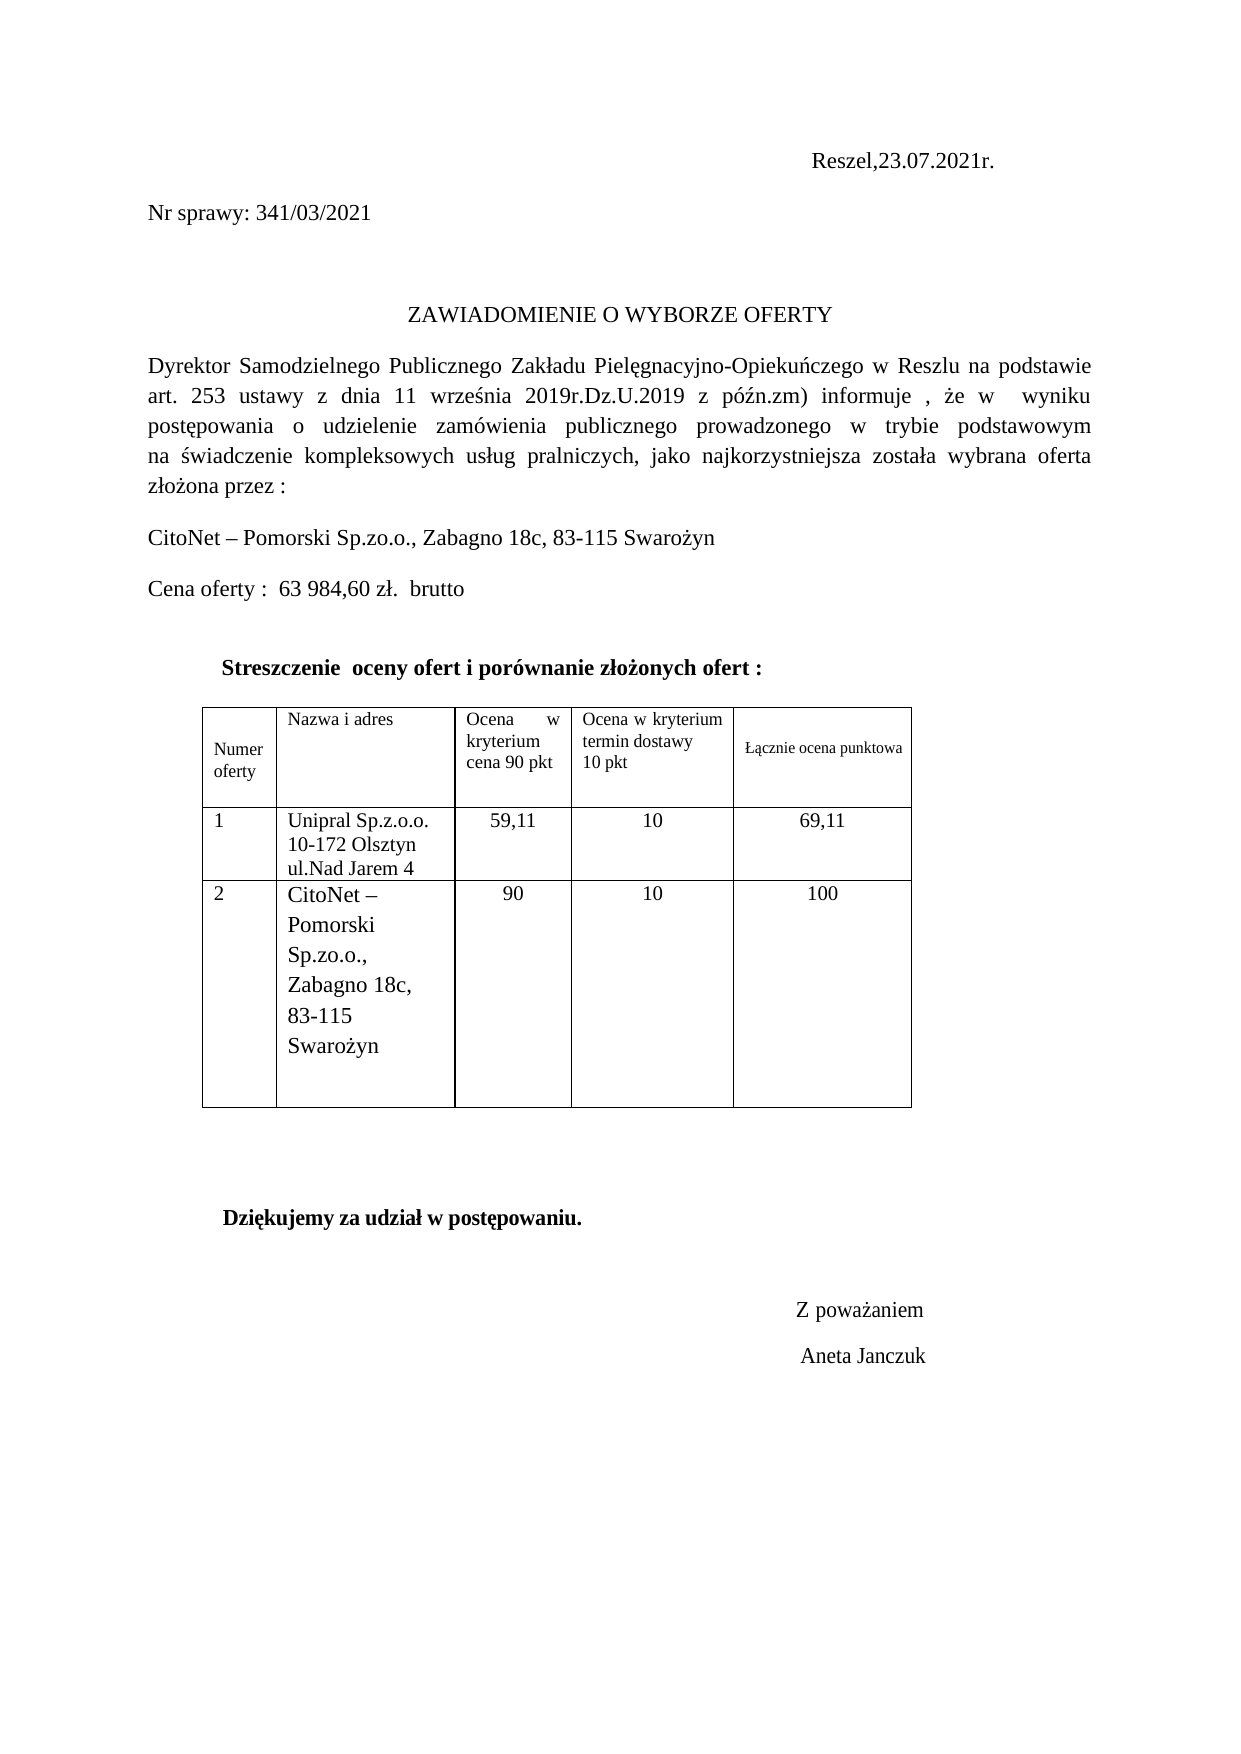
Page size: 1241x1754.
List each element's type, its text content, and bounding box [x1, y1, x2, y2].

table_cell 69,11 [734, 808, 911, 880]
table_cell 10 [572, 808, 733, 880]
table_header Łącznie ocena punktowa [734, 708, 911, 807]
text Dyrektor Samodzielnego Publicznego Zakładu Pielęgnacyjno-Opiekuńczego w Reszlu na podstawie art. 253 ustawy z dnia 11 września 2019r.Dz.U.2019 z późn.zm) informuje , że w wyniku postępowania o udzielenie zamówienia publicznego prowadzonego w trybie podstawowym na świadczenie kompleksowych usług pralniczych, jako najkorzystniejsza została wybrana oferta złożona przez : [148, 352, 1093, 499]
table_header Numer oferty [203, 708, 276, 807]
table_cell Unipral Sp.z.o.o. 10-172 Olsztyn ul.Nad Jarem 4 [414, 808, 454, 880]
text Nr sprawy: 341/03/2021 [148, 199, 1093, 225]
table_cell 1 [203, 808, 276, 880]
table_cell 90 [456, 881, 571, 1107]
table_cell 2 [203, 881, 276, 1107]
table_cell 10 [572, 881, 733, 1107]
text Z poważaniem [149, 1296, 1093, 1322]
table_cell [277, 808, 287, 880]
text Dziękujemy za udział w postępowaniu. [223, 1205, 1093, 1231]
table_header Ocena w kryterium termin dostawy 10 pkt [572, 708, 733, 807]
text ZAWIADOMIENIE O WYBORZE OFERTY [148, 301, 1093, 327]
table_header Nazwa i adres [277, 708, 454, 807]
table_cell CitoNet – Pomorski Sp.zo.o., Zabagno 18c, 83-115 Swarożyn [277, 881, 454, 1107]
table_header Ocena w kryterium cena 90 pkt [456, 708, 571, 807]
table_cell 59,11 [456, 808, 571, 880]
text CitoNet – Pomorski Sp.zo.o., Zabagno 18c, 83-115 Swarożyn [148, 524, 1093, 550]
list Streszczenie oceny ofert i porównanie złożonych ofert : [148, 654, 1093, 681]
text Aneta Janczuk [149, 1342, 1093, 1368]
table_cell 100 [734, 881, 911, 1107]
text Reszel,23.07.2021r. [738, 148, 1093, 174]
text Cena oferty : 63 984,60 zł. brutto [148, 575, 1093, 601]
